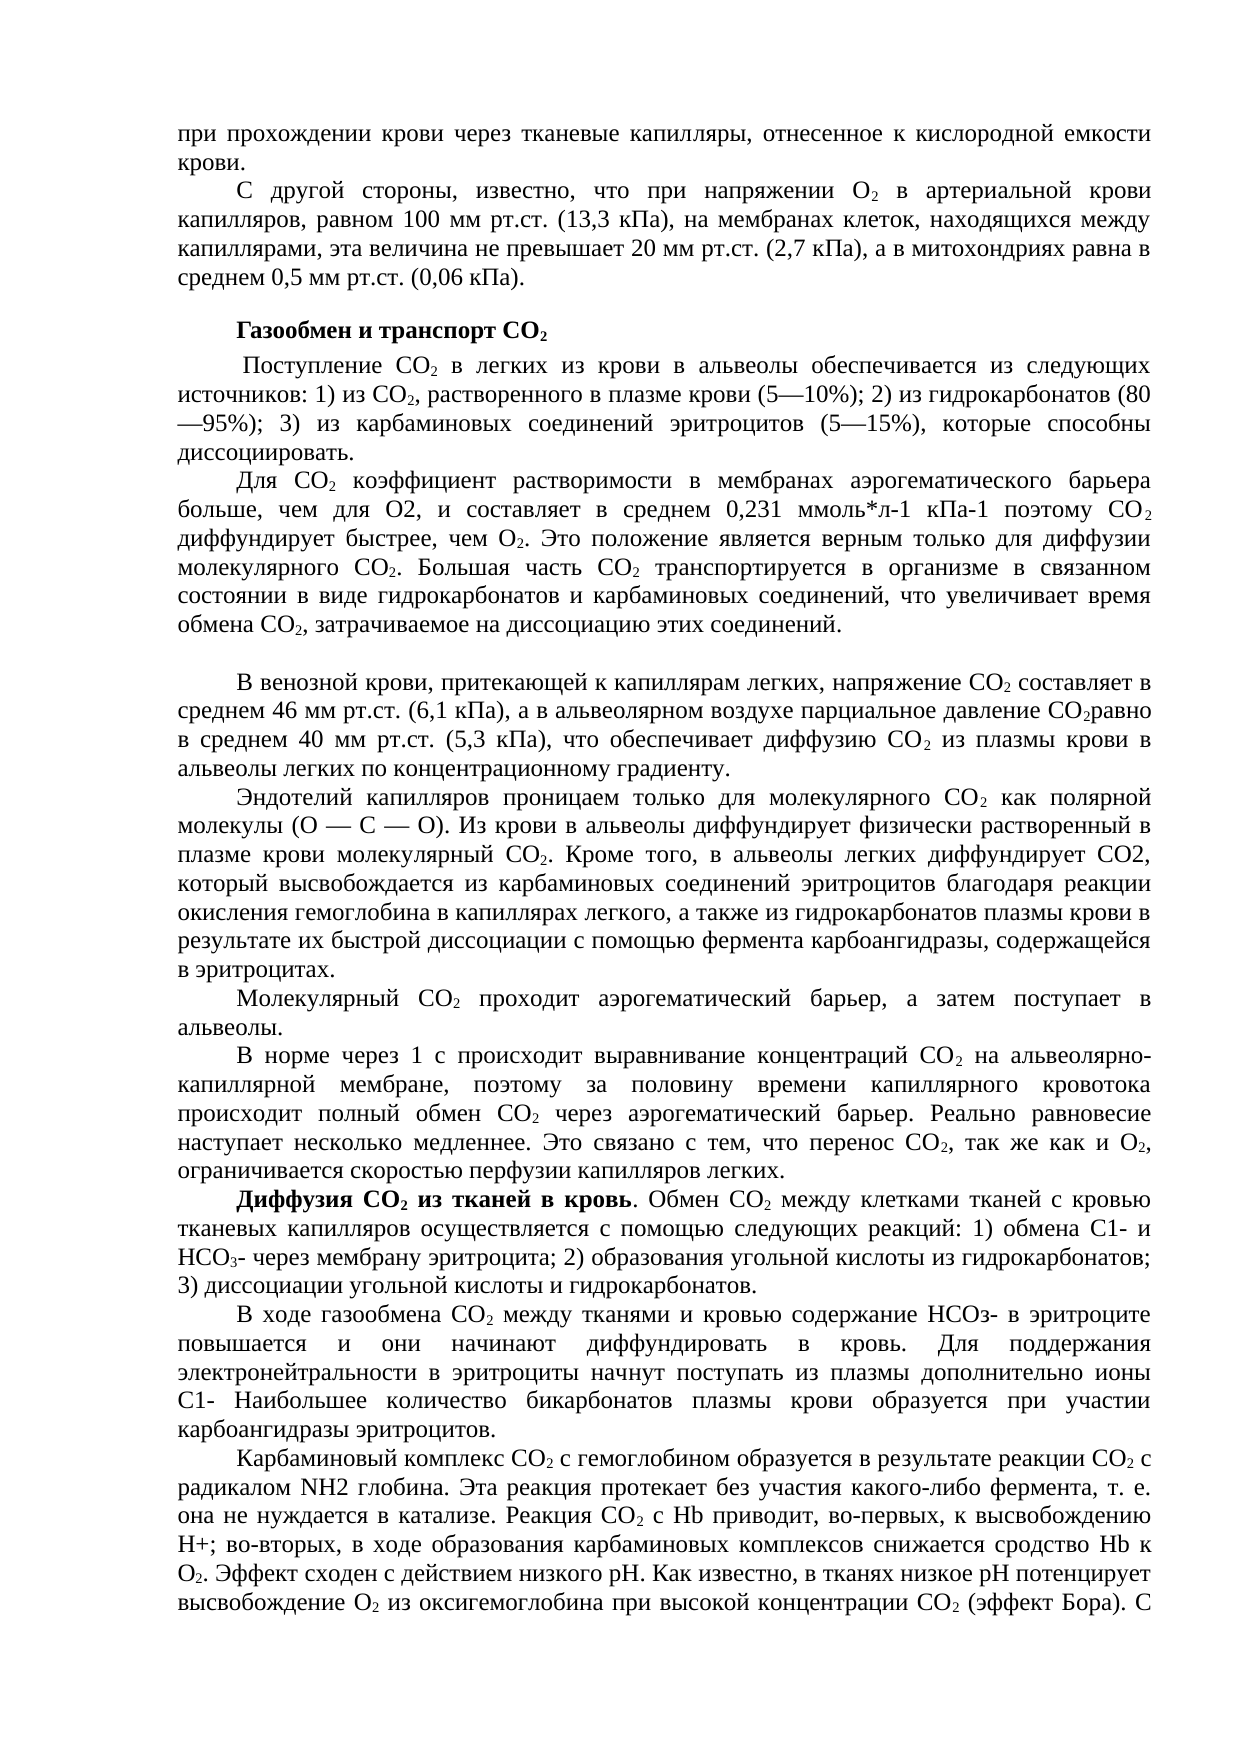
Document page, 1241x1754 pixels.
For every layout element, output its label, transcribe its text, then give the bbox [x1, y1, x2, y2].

text Молекулярный СО2 проходит аэрогематический барьер, а затем поступает в альвеолы. [177, 983, 1152, 1041]
text Поступление СО2 в легких из крови в альвеолы обеспечивается из следующих источников: 1) из СО2, растворенного в плазме крови (5—10%); 2) из гидрокарбонатов (80—95%); 3) из карбаминовых соединений эритроцитов (5—15%), которые способны диссоциировать. [177, 351, 1152, 466]
text В ходе газообмена СО2 между тканями и кровью содержание НСОз- в эритроците повышается и они начинают диффундировать в кровь. Для поддержания электронейтральности в эритроциты начнут поступать из плазмы дополнительно ионы С1- Наибольшее количество бикарбонатов плазмы крови образуется при участии карбоангидразы эритроцитов. [177, 1299, 1152, 1443]
text В норме через 1 с происходит выравнивание концентраций СО2 на альвеолярно-капиллярной мембране, поэтому за половину времени капиллярного кровотока происходит полный обмен СО2 через аэрогематический барьер. Реально равновесие наступает несколько медленнее. Это связано с тем, что перенос СО2, так же как и О2, ограничивается скоростью перфузии капилляров легких. [177, 1041, 1152, 1184]
text Для СО2 коэффициент растворимости в мембранах аэрогематического барьера больше, чем для О2, и составляет в среднем 0,231 ммоль*л-1 кПа-1 поэтому СО2 диффундирует быстрее, чем O2. Это положение является верным только для диффузии молекулярного СО2. Большая часть СО2 транспортируется в организме в связанном состоянии в виде гидрокарбонатов и карбаминовых соединений, что увеличивает время обмена СО2, затрачиваемое на диссоциацию этих соединений. [177, 466, 1152, 638]
text Эндотелий капилляров проницаем только для молекулярного СО2 как полярной молекулы (О — С — О). Из крови в альвеолы диффундирует физически растворенный в плазме крови молекулярный СО2. Кроме того, в альвеолы легких диффундирует СО2, который высвобождается из карбаминовых соединений эритроцитов благодаря реакции окисления гемоглобина в капиллярах легкого, а также из гидрокарбонатов плазмы крови в результате их быстрой диссоциации с помощью фермента карбоангидразы, содержащейся в эритроцитах. [177, 782, 1152, 983]
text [177, 118, 1152, 176]
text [177, 1443, 1152, 1616]
text С другой стороны, известно, что при напряжении О2 в артериальной крови капилляров, равном 100 мм рт.ст. (13,3 кПа), на мембранах клеток, находящихся между капиллярами, эта величина не превышает 20 мм рт.ст. (2,7 кПа), а в митохондриях равна в среднем 0,5 мм рт.ст. (0,06 кПа). [177, 176, 1152, 291]
text Газообмен и транспорт СО2 [177, 316, 1152, 344]
text Диффузия СО2 из тканей в кровь. Обмен СО2 между клетками тканей с кровью тканевых капилляров осуществляется с помощью следующих реакций: 1) обмена С1- и НСО3- через мембрану эритроцита; 2) образования угольной кислоты из гидрокарбонатов; 3) диссоциации угольной кислоты и гидрокарбонатов. [177, 1184, 1152, 1299]
text В венозной крови, притекающей к капиллярам легких, напряжение СО2 составляет в среднем 46 мм рт.ст. (6,1 кПа), а в альвеолярном воздухе парциальное давление СО2равно в среднем 40 мм рт.ст. (5,3 кПа), что обеспечивает диффузию СО2 из плазмы крови в альвеолы легких по концентрационному градиенту. [177, 667, 1152, 782]
